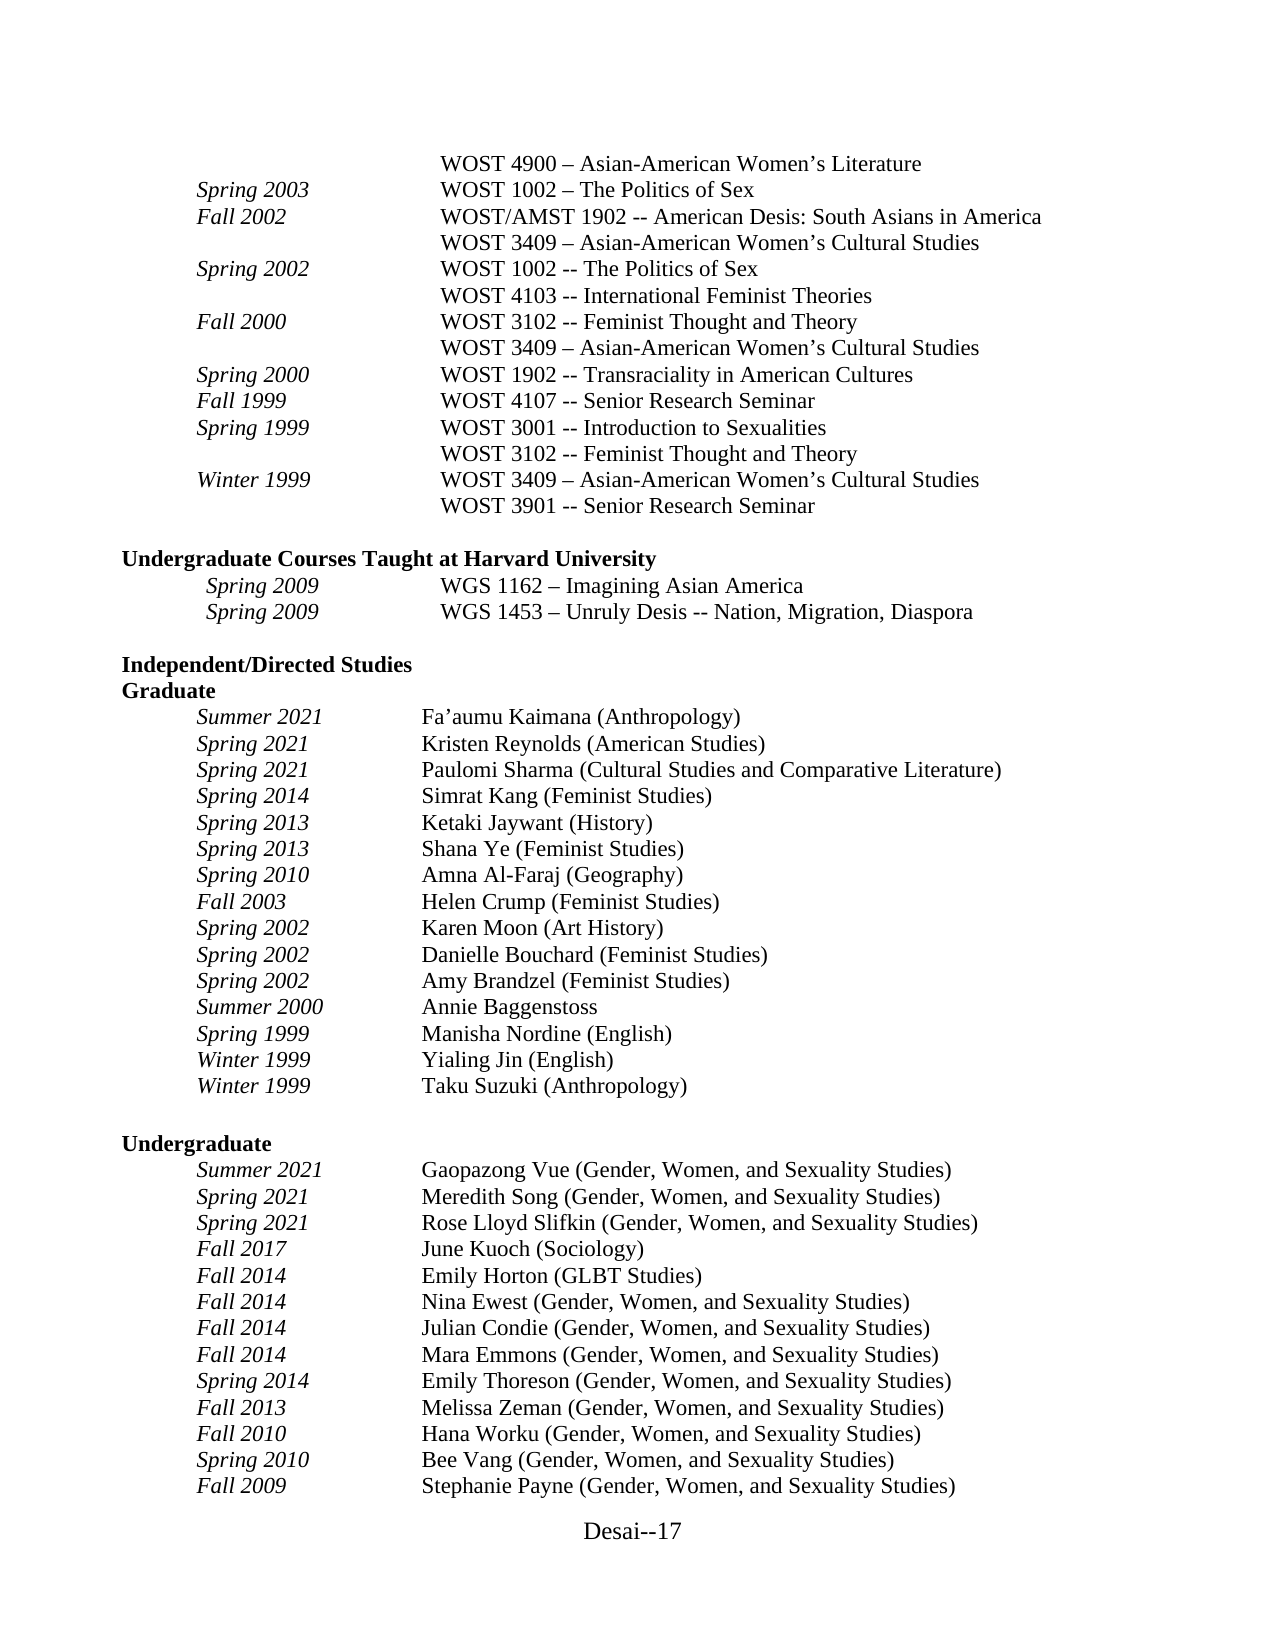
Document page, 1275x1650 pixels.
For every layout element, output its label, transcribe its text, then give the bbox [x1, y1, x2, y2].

text Spring 2009 WGS 1162 – Imagining Asian America [121, 572, 1170, 598]
text Spring 2021 Kristen Reynolds (American Studies) [121, 730, 1162, 756]
text Spring 2013 Shana Ye (Feminist Studies) [121, 835, 1162, 862]
text Spring 2013 Ketaki Jaywant (History) [121, 809, 1162, 835]
text Spring 2009 WGS 1453 – Unruly Desis -- Nation, Migration, Diaspora [121, 598, 1170, 624]
text Spring 1999 WOST 3001 -- Introduction to Sexualities [196, 413, 1170, 440]
text WOST 4103 -- International Feminist Theories [196, 282, 1170, 308]
text Fall 2017 June Kuoch (Sociology) [121, 1235, 1162, 1262]
text Fall 2002 WOST/AMST 1902 -- American Desis: South Asians in America [196, 203, 1170, 229]
text Fall 2009 Stephanie Payne (Gender, Women, and Sexuality Studies) [121, 1473, 1162, 1499]
text WOST 4900 – Asian-American Women’s Literature [196, 150, 1170, 176]
text Spring 2021 Rose Lloyd Slifkin (Gender, Women, and Sexuality Studies) [121, 1209, 1162, 1235]
text Spring 2010 Bee Vang (Gender, Women, and Sexuality Studies) [121, 1446, 1162, 1473]
text Spring 2002 Amy Brandzel (Feminist Studies) [121, 967, 1199, 993]
text Spring 2021 Meredith Song (Gender, Women, and Sexuality Studies) [121, 1183, 1162, 1209]
text Summer 2021 Gaopazong Vue (Gender, Women, and Sexuality Studies) [121, 1156, 1162, 1183]
text Winter 1999 Taku Suzuki (Anthropology) [121, 1072, 1199, 1099]
text Fall 2014 Julian Condie (Gender, Women, and Sexuality Studies) [121, 1314, 1162, 1341]
text Spring 1999 Manisha Nordine (English) [121, 1020, 1143, 1046]
text WOST 3409 – Asian-American Women’s Cultural Studies [196, 334, 1170, 361]
text Spring 2002 Karen Moon (Art History) [121, 914, 1162, 941]
text Summer 2000 Annie Baggenstoss [121, 993, 1199, 1020]
text Undergraduate Courses Taught at Harvard University [121, 545, 1170, 572]
text WOST 3409 – Asian-American Women’s Cultural Studies [196, 229, 1170, 255]
text Winter 1999 WOST 3409 – Asian-American Women’s Cultural Studies [196, 466, 1170, 493]
text Fall 2014 Nina Ewest (Gender, Women, and Sexuality Studies) [121, 1288, 1162, 1314]
text Spring 2003 WOST 1002 – The Politics of Sex [196, 176, 1170, 203]
text Fall 2000 WOST 3102 -- Feminist Thought and Theory [196, 308, 1170, 334]
text Fall 2003 Helen Crump (Feminist Studies) [121, 888, 1162, 914]
text Spring 2010 Amna Al-Faraj (Geography) [121, 862, 1162, 888]
text Fall 1999 WOST 4107 -- Senior Research Seminar [196, 387, 1170, 413]
text Fall 2010 Hana Worku (Gender, Women, and Sexuality Studies) [121, 1420, 1162, 1446]
text Summer 2021 Fa’aumu Kaimana (Anthropology) [121, 703, 1162, 730]
text Fall 2013 Melissa Zeman (Gender, Women, and Sexuality Studies) [121, 1393, 1162, 1420]
text Fall 2014 Mara Emmons (Gender, Women, and Sexuality Studies) [121, 1341, 1162, 1367]
text Spring 2002 Danielle Bouchard (Feminist Studies) [121, 941, 1162, 967]
text Fall 2014 Emily Horton (GLBT Studies) [121, 1262, 1162, 1288]
text Graduate [121, 677, 1143, 703]
text Spring 2014 Emily Thoreson (Gender, Women, and Sexuality Studies) [121, 1367, 1162, 1393]
text Spring 2002 WOST 1002 -- The Politics of Sex [196, 255, 1170, 282]
text WOST 3102 -- Feminist Thought and Theory [196, 440, 1170, 466]
text WOST 3901 -- Senior Research Seminar [196, 493, 1170, 519]
text Independent/Directed Studies [121, 651, 1143, 677]
text Undergraduate [121, 1130, 1143, 1156]
text Spring 2000 WOST 1902 -- Transraciality in American Cultures [196, 361, 1170, 387]
text Spring 2021 Paulomi Sharma (Cultural Studies and Comparative Literature) [121, 756, 1162, 782]
text Spring 2014 Simrat Kang (Feminist Studies) [121, 782, 1162, 809]
text Winter 1999 Yialing Jin (English) [121, 1046, 1199, 1072]
